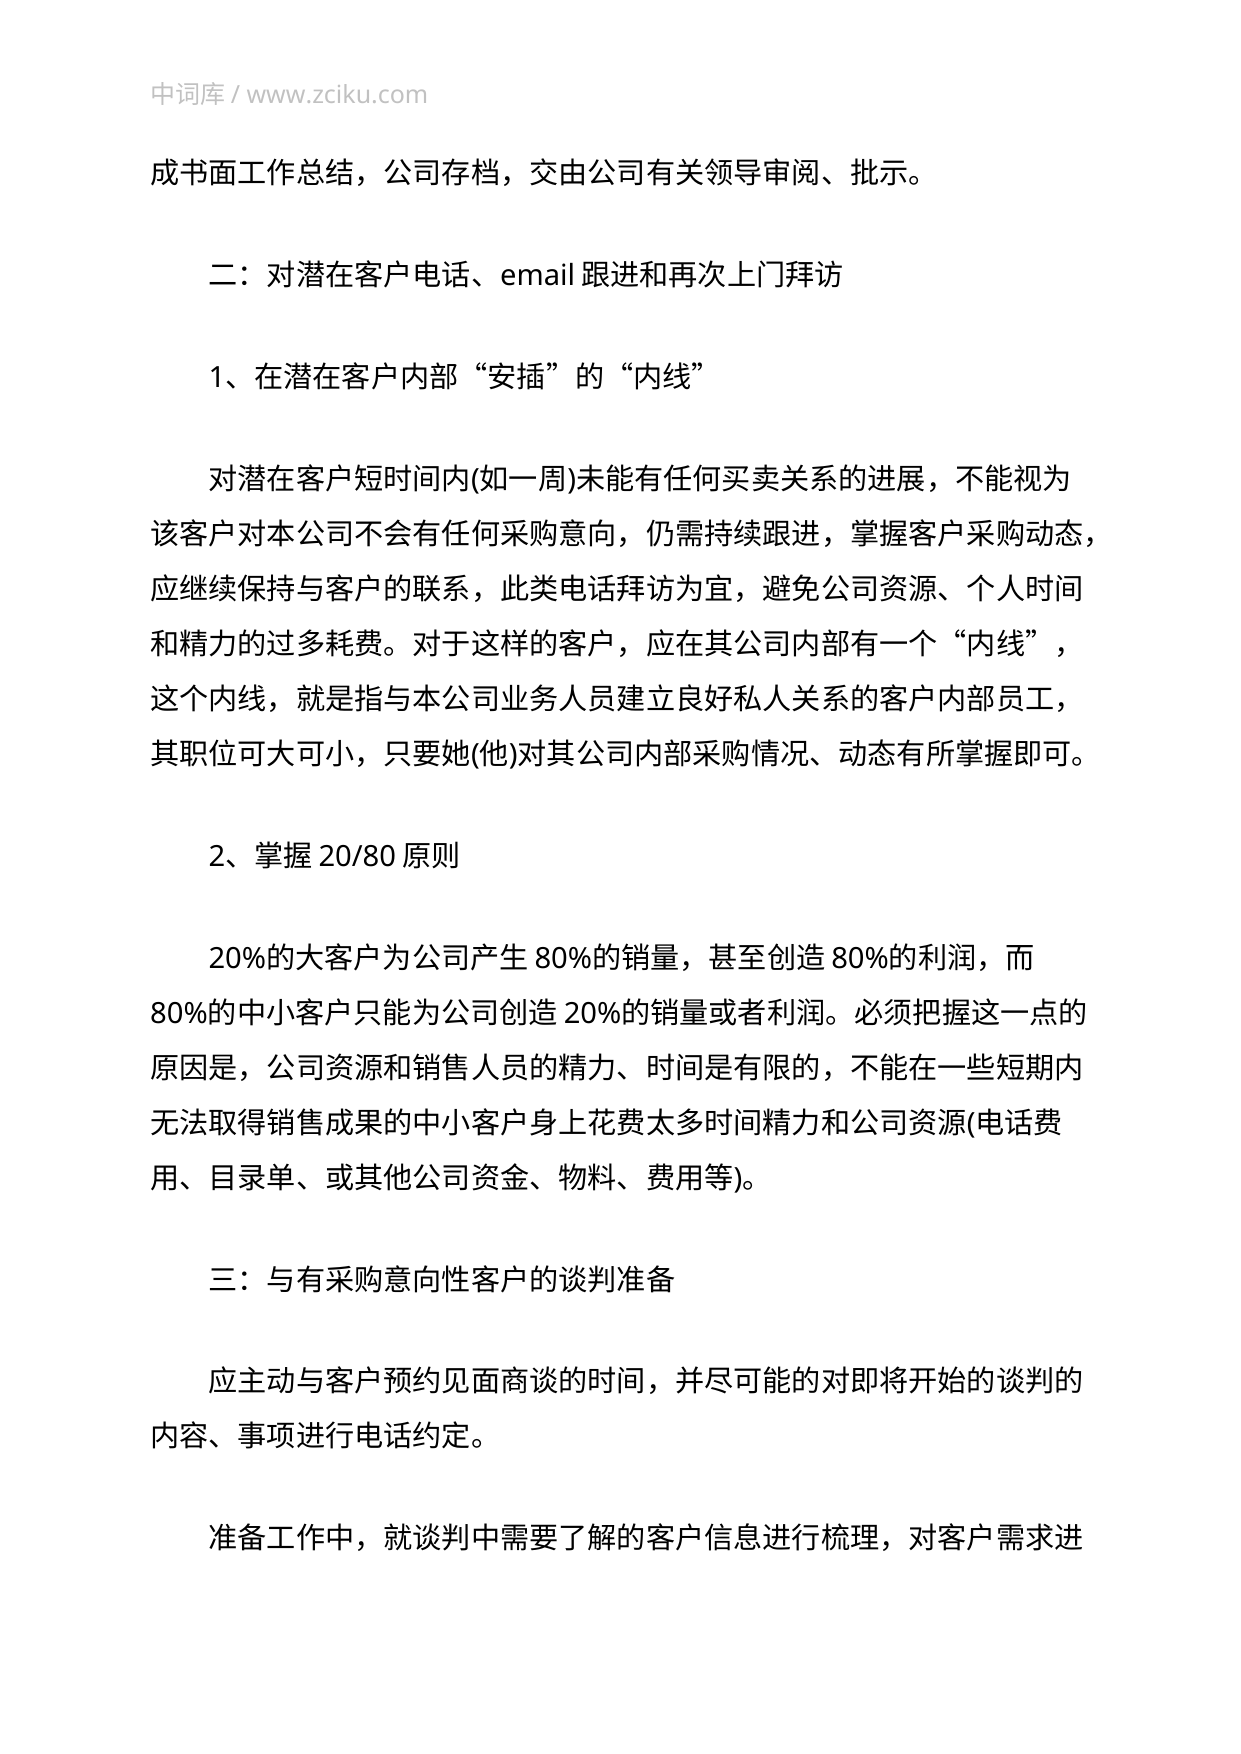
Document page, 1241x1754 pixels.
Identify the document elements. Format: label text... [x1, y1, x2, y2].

text 应主动与客户预约见面商谈的时间，并尽可能的对即将开始的谈判的内容、事项进行电话约定。 [150, 1358, 1090, 1455]
text 20%的大客户为公司产生80%的销量，甚至创造80%的利润，而80%的中小客户只能为公司创造20%的销量或者利润。必须把握这一点的原因是，公司资源和销售人员的精力、时间是有限的，不能在一些短期内无法取得销售成果的中小客户身上花费太多时间精力和公司资源(电话费用、目录单、或其他公司资金、物料、费用等)。 [150, 934, 1090, 1197]
text 1、在潜在客户内部“安插”的“内线” [150, 354, 1090, 396]
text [150, 150, 1090, 192]
text 三：与有采购意向性客户的谈判准备 [150, 1256, 1090, 1298]
text 二：对潜在客户电话、email跟进和再次上门拜访 [150, 252, 1090, 294]
text 2、掌握20/80原则 [150, 832, 1090, 875]
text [150, 1514, 1090, 1557]
text 对潜在客户短时间内(如一周)未能有任何买卖关系的进展，不能视为该客户对本公司不会有任何采购意向，仍需持续跟进，掌握客户采购动态，应继续保持与客户的联系，此类电话拜访为宜，避免公司资源、个人时间和精力的过多耗费。对于这样的客户，应在其公司内部有一个“内线”，这个内线，就是指与本公司业务人员建立良好私人关系的客户内部员工，其职位可大可小，只要她(他)对其公司内部采购情况、动态有所掌握即可。 [150, 456, 1090, 773]
